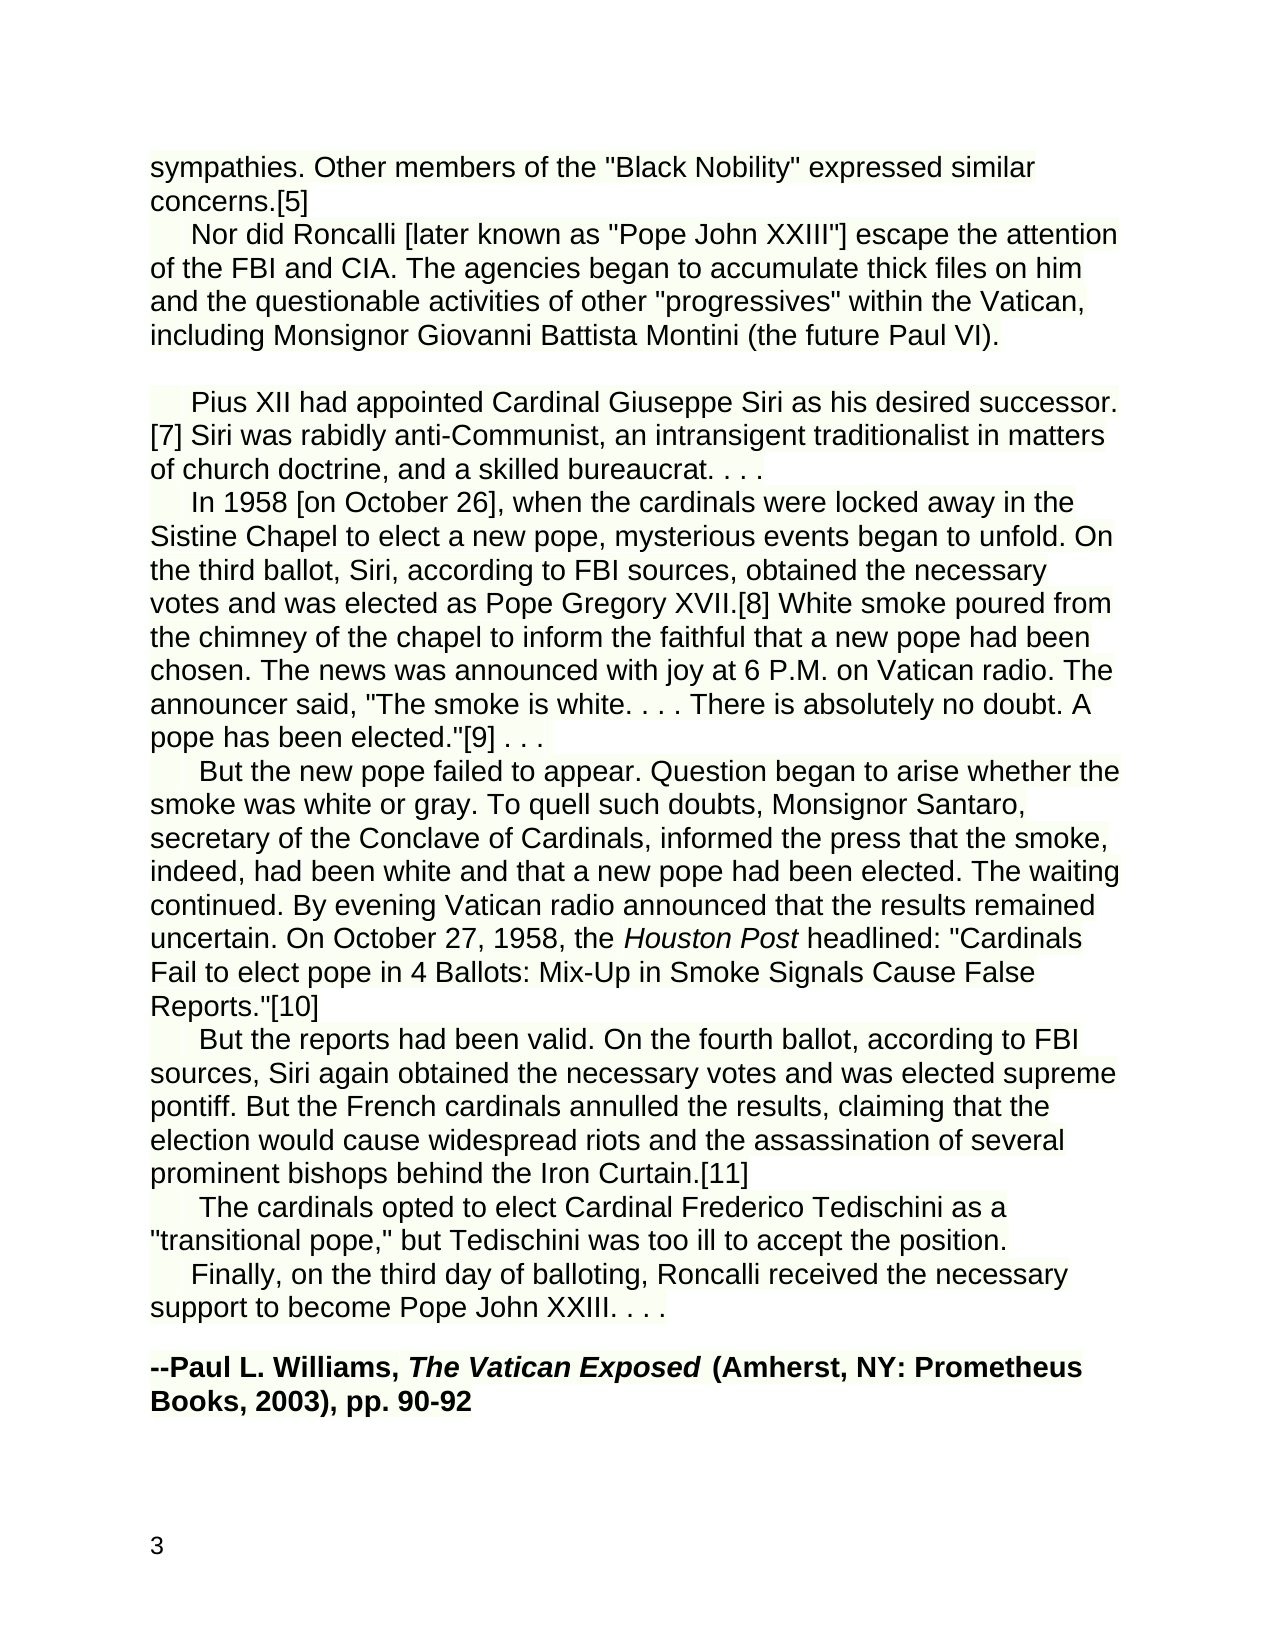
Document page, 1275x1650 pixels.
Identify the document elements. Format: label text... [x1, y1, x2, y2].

text --Paul L. Williams, The Vatican Exposed (Amherst, NY: Prometheus Books, 2003), pp. 90-92 [472, 1350, 1125, 1417]
